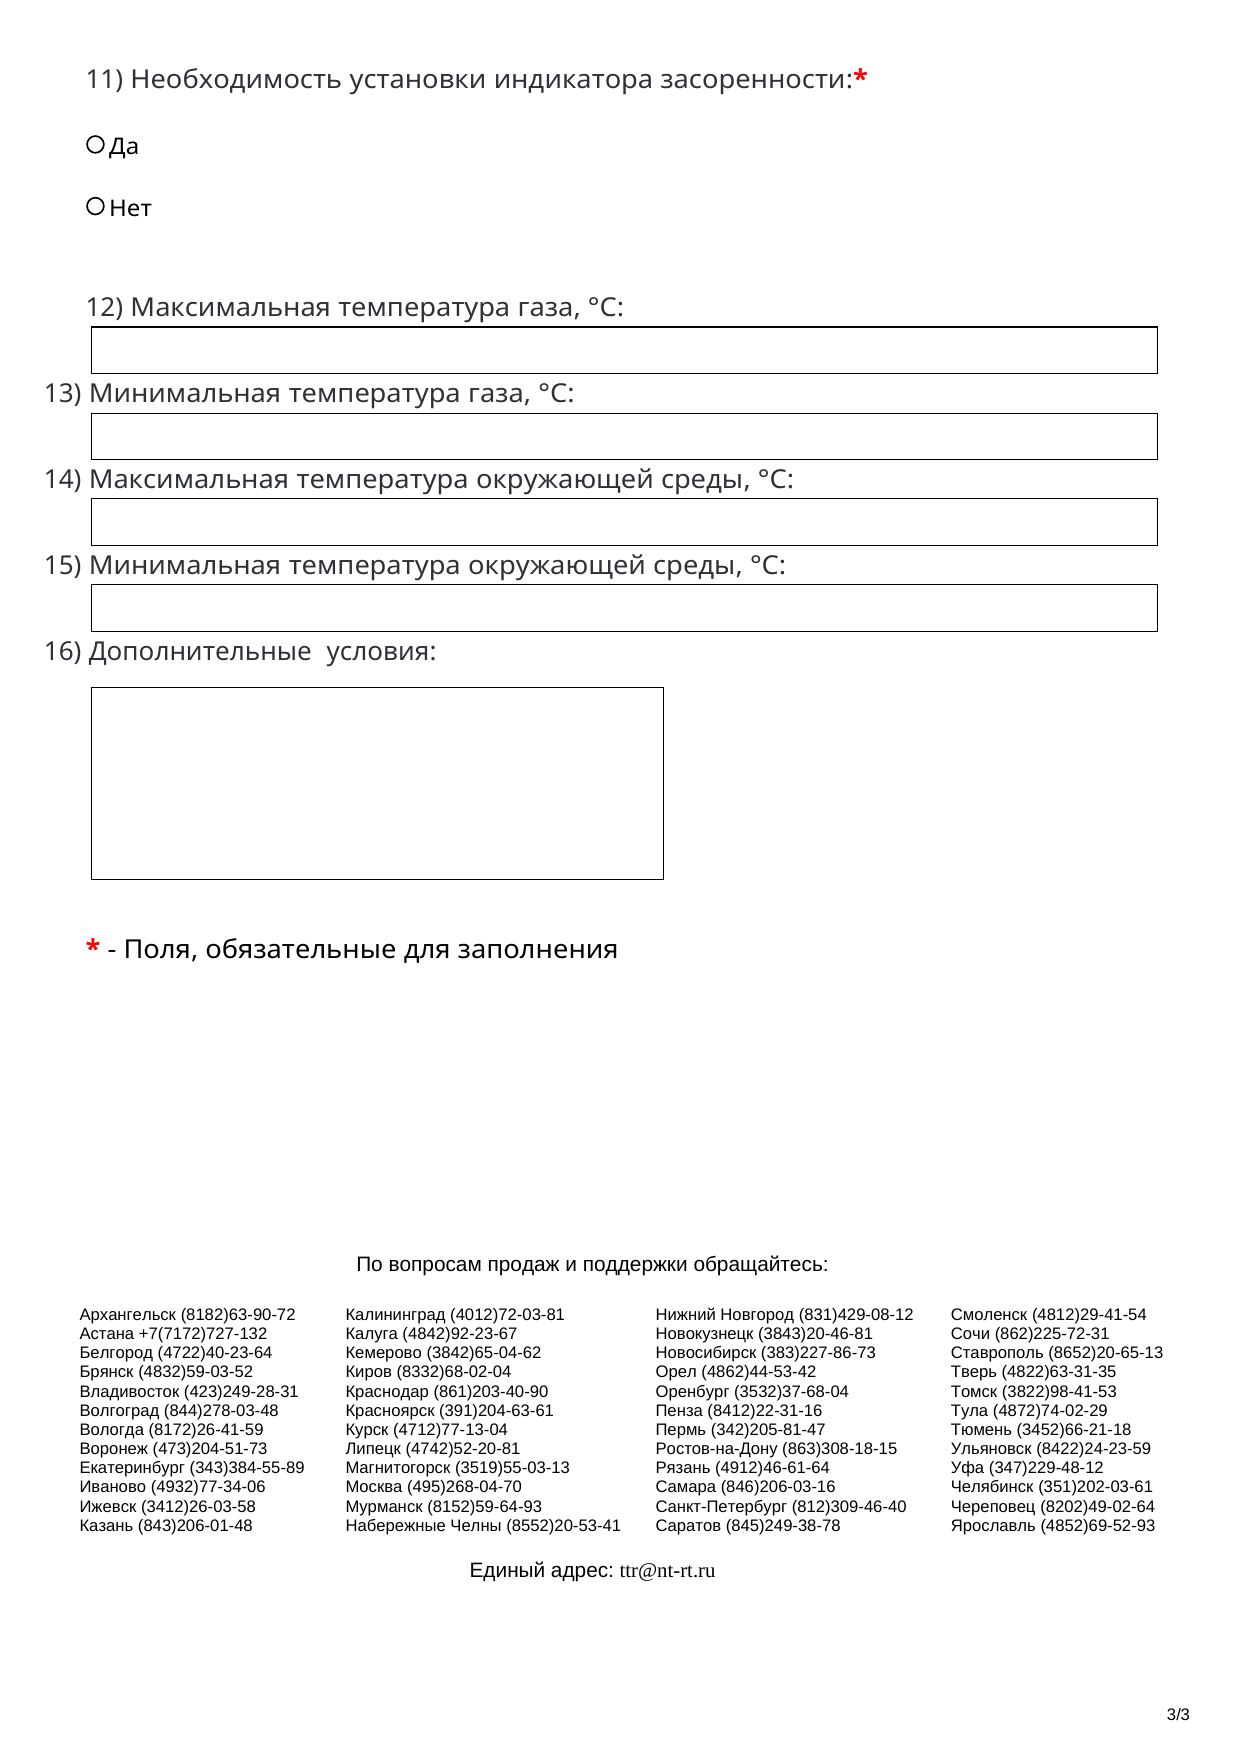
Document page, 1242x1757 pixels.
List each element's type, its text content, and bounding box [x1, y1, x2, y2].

table_header [92, 414, 1157, 459]
table_header [92, 688, 663, 879]
list Необходимость установки индикатора засоренности:* [85, 61, 1200, 96]
list Минимальная температура газа, °С: [44, 374, 1200, 410]
table_header [92, 499, 1157, 544]
table_header [92, 328, 1157, 373]
text * - Поля, обязательные для заполнения [85, 931, 1200, 966]
list Дополнительные условия: [44, 632, 1200, 668]
list Минимальная температура окружающей среды, °С: [44, 546, 1200, 582]
table_header Архангельск (8182)63-90-72 Астана +7(7172)727-132 Белгород (4722)40-23-64 Брянск (4832)59-03-52 Владивосток (423)249-28-31 Волгоград (844)278-03-48 Вологда (8172)26-41-59 Воронеж (473)204-51-73 Екатеринбург (343)384-55-89 Иваново (4932)77-34-06 Ижевск (3412)26-03-58 Казань (843)206-01-48 [68, 1305, 334, 1535]
text По вопросам продаж и поддержки обращайтесь: [0, 1229, 1242, 1276]
table_header Нижний Новгород (831)429-08-12 Новокузнецк (3843)20-46-81 Новосибирск (383)227-86-73 Орел (4862)44-53-42 Оренбург (3532)37-68-04 Пенза (8412)22-31-16 Пермь (342)205-81-47 Ростов-на-Дону (863)308-18-15 Рязань (4912)46-61-64 Самара (846)206-03-16 Санкт-Петербург (812)309-46-40 Саратов (845)249-38-78 [644, 1305, 939, 1535]
table_header Калининград (4012)72-03-81 Калуга (4842)92-23-67 Кемерово (3842)65-04-62 Киров (8332)68-02-04 Краснодар (861)203-40-90 Красноярск (391)204-63-61 Курск (4712)77-13-04 Липецк (4742)52-20-81 Магнитогорск (3519)55-03-13 Москва (495)268-04-70 Мурманск (8152)59-64-93 Набережные Челны (8552)20-53-41 [334, 1305, 644, 1535]
table_header Смоленск (4812)29-41-54 Сочи (862)225-72-31 Ставрополь (8652)20-65-13 Тверь (4822)63-31-35 Томск (3822)98-41-53 Тула (4872)74-02-29 Тюмень (3452)66-21-18 Ульяновск (8422)24-23-59 Уфа (347)229-48-12 Челябинск (351)202-03-61 Череповец (8202)49-02-64 Ярославль (4852)69-52-93 [939, 1305, 1190, 1535]
table_header [92, 585, 1157, 631]
text Да [85, 130, 1200, 166]
list Максимальная температура газа, °С: [85, 288, 1200, 324]
text Единый адрес: ttr@nt-rt.ru [0, 1535, 1242, 1582]
text Нет [85, 192, 1200, 227]
list Максимальная температура окружающей среды, °С: [44, 460, 1200, 496]
